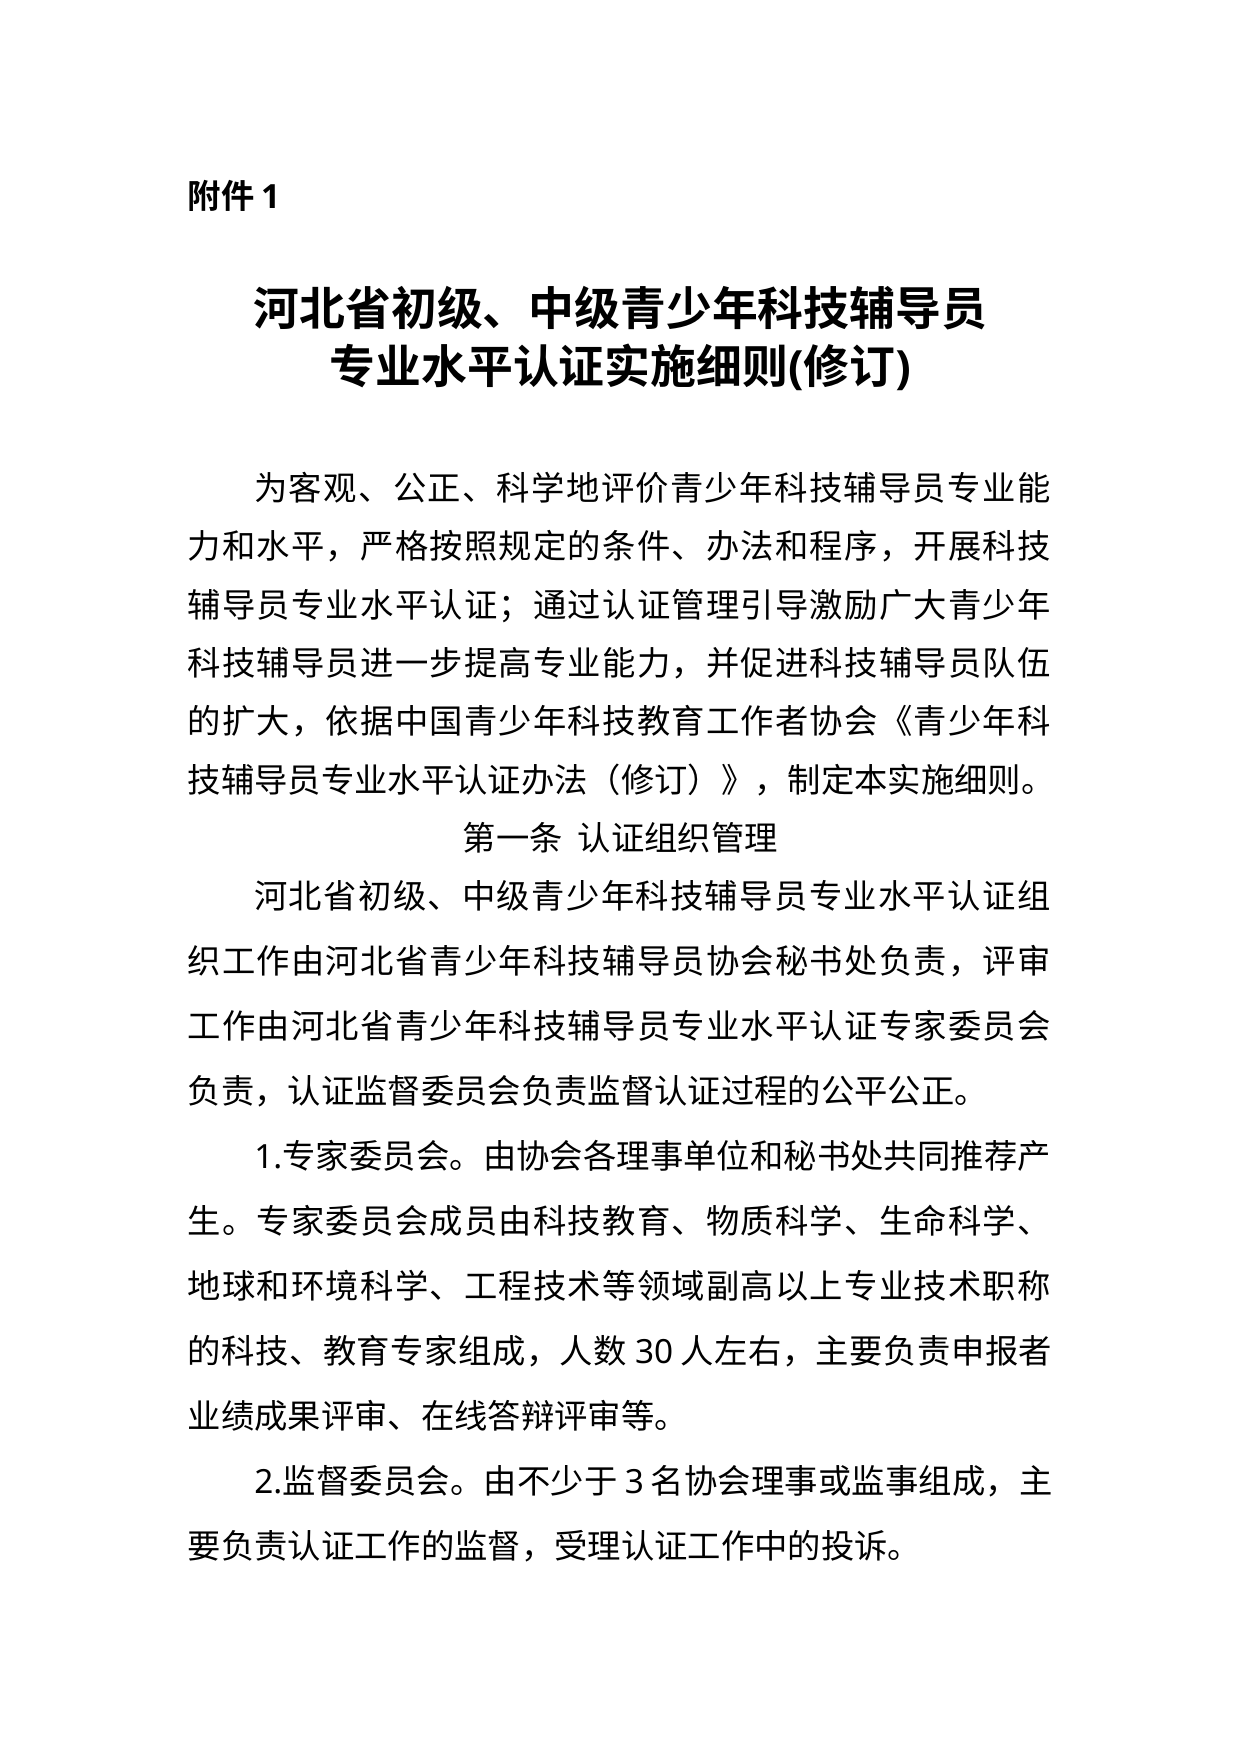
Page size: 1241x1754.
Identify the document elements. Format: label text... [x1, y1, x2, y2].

text 附件1 [187, 162, 1053, 220]
text 河北省初级、中级青少年科技辅导员 [187, 279, 1053, 337]
text 1.专家委员会。由协会各理事单位和秘书处共同推荐产生。专家委员会成员由科技教育、物质科学、生命科学、地球和环境科学、工程技术等领域副高以上专业技术职称的科技、教育专家组成，人数30人左右，主要负责申报者业绩成果评审、在线答辩评审等。 [187, 1122, 1053, 1447]
text 第一条 认证组织管理 [187, 804, 1053, 862]
text 河北省初级、中级青少年科技辅导员专业水平认证组织工作由河北省青少年科技辅导员协会秘书处负责，评审工作由河北省青少年科技辅导员专业水平认证专家委员会负责，认证监督委员会负责监督认证过程的公平公正。 [187, 862, 1053, 1122]
text 专业水平认证实施细则(修订) [187, 337, 1053, 395]
text 2.监督委员会。由不少于3名协会理事或监事组成，主要负责认证工作的监督，受理认证工作中的投诉。 [187, 1447, 1053, 1577]
text 为客观、公正、科学地评价青少年科技辅导员专业能力和水平，严格按照规定的条件、办法和程序，开展科技辅导员专业水平认证；通过认证管理引导激励广大青少年科技辅导员进一步提高专业能力，并促进科技辅导员队伍的扩大，依据中国青少年科技教育工作者协会《青少年科技辅导员专业水平认证办法（修订）》，制定本实施细则。 [187, 454, 1053, 804]
